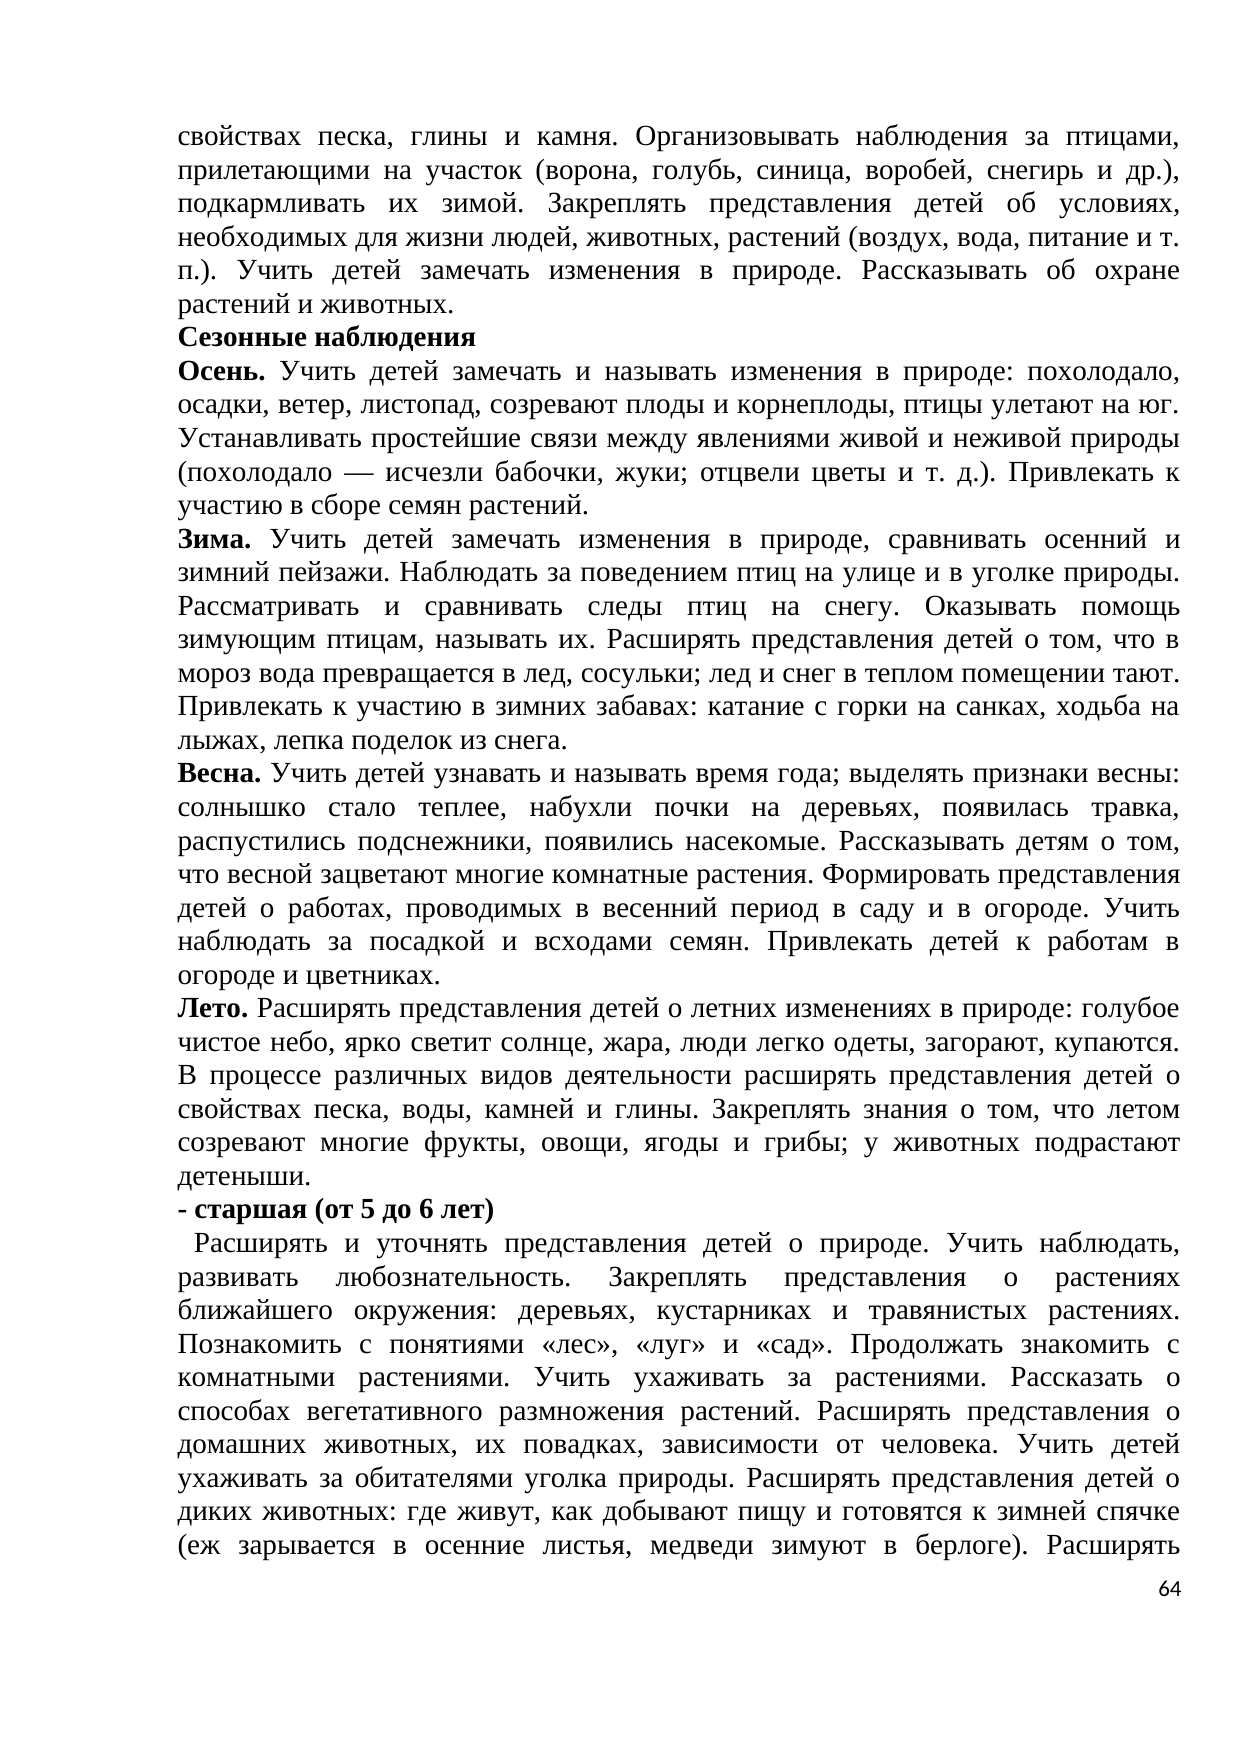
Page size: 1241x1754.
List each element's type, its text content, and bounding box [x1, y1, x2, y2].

text Лето. Расширять представления детей о летних изменениях в природе: голубое чистое небо, ярко светит солнце, жара, люди легко одеты, загорают, купаются. В процессе различных видов деятельности расширять представления детей о свойствах песка, воды, камней и глины. Закреплять знания о том, что летом созревают многие фрукты, овощи, ягоды и грибы; у животных подрастают детеныши. [177, 990, 1181, 1192]
text Осень. Учить детей замечать и называть изменения в природе: похолодало, осадки, ветер, листопад, созревают плоды и корнеплоды, птицы улетают на юг. Устанавливать простейшие связи между явлениями живой и неживой природы (похолодало — исчезли бабочки, жуки; отцвели цветы и т. д.). Привлекать к участию в сборе семян растений. [177, 353, 1181, 521]
text Сезонные наблюдения [177, 319, 1181, 353]
text Зима. Учить детей замечать изменения в природе, сравнивать осенний и зимний пейзажи. Наблюдать за поведением птиц на улице и в уголке природы. Рассматривать и сравнивать следы птиц на снегу. Оказывать помощь зимующим птицам, называть их. Расширять представления детей о том, что в мороз вода превращается в лед, сосульки; лед и снег в теплом помещении тают. Привлекать к участию в зимних забавах: катание с горки на санках, ходьба на лыжах, лепка поделок из снега. [177, 521, 1181, 756]
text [177, 118, 1181, 319]
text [177, 1225, 1181, 1561]
text - старшая (от 5 до 6 лет) [177, 1192, 1181, 1225]
text Весна. Учить детей узнавать и называть время года; выделять признаки весны: солнышко стало теплее, набухли почки на деревьях, появилась травка, распустились подснежники, появились насекомые. Рассказывать детям о том, что весной зацветают многие комнатные растения. Формировать представления детей о работах, проводимых в весенний период в саду и в огороде. Учить наблюдать за посадкой и всходами семян. Привлекать детей к работам в огороде и цветниках. [177, 756, 1181, 990]
